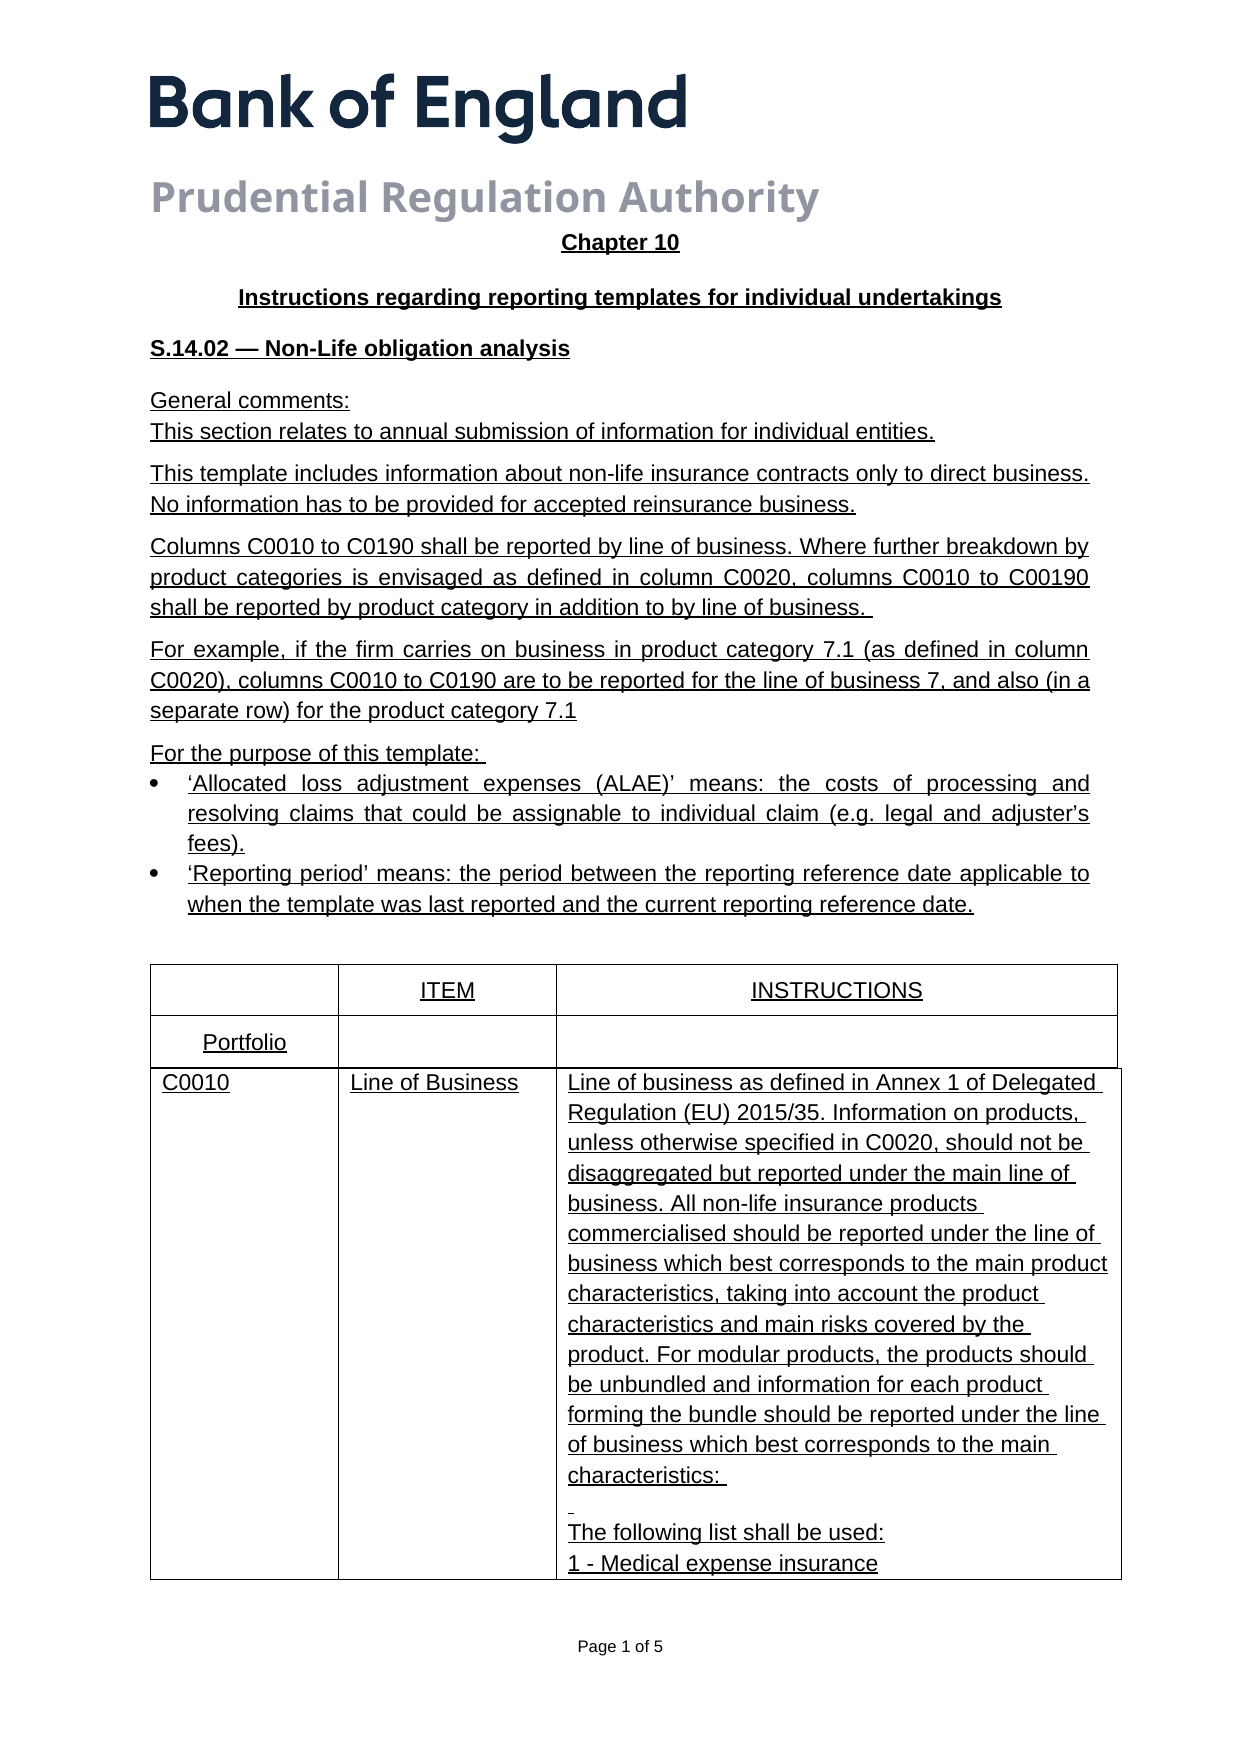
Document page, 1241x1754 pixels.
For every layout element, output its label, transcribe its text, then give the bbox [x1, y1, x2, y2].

table_header [151, 965, 338, 1015]
text Chapter 10 [150, 225, 1090, 255]
text This template includes information about non-life insurance contracts only to direct business. No information has to be provided for accepted reinsurance business. [150, 484, 1090, 517]
text For the purpose of this template: [150, 739, 1090, 766]
text S.14.02 — Non-Life obligation analysis [150, 335, 1090, 361]
text For example, if the firm carries on business in product category 7.1 (as defined in column C0020), columns C0010 to C0190 are to be reported for the line of business 7, and also (in a separate row) for the product category 7.1 [150, 691, 1090, 723]
text For example, if the firm carries on business in product category 7.1 (as defined in column C0020), columns C0010 to C0190 are to be reported for the line of business 7, and also (in a separate row) for the product category 7.1 [150, 660, 1090, 689]
list ‘Reporting period’ means: the period between the reporting reference date applicable to when the template was last reported and the current reporting reference date. [150, 860, 1090, 917]
text For example, if the firm carries on business in product category 7.1 (as defined in column C0020), columns C0010 to C0190 are to be reported for the line of business 7, and also (in a separate row) for the product category 7.1 [150, 636, 1090, 659]
picture [150, 73, 686, 144]
text Instructions regarding reporting templates for individual undertakings [150, 280, 1090, 310]
table_header ITEM [339, 965, 556, 1015]
table_cell [557, 1016, 1117, 1067]
text Columns C0010 to C0190 shall be reported by line of business. Where further breakdown by product categories is envisaged as defined in column C0020, columns C0010 to C00190 shall be reported by product category in addition to by line of business. [150, 533, 1090, 586]
table_header Line of Business [339, 1069, 556, 1579]
text This template includes information about non-life insurance contracts only to direct business. No information has to be provided for accepted reinsurance business. [150, 460, 1090, 483]
table_cell Portfolio [151, 1016, 338, 1067]
table_header INSTRUCTIONS [557, 965, 1117, 1015]
text This section relates to annual submission of information for individual entities. [150, 418, 1090, 444]
table_cell [339, 1016, 556, 1067]
text Columns C0010 to C0190 shall be reported by line of business. Where further breakdown by product categories is envisaged as defined in column C0020, columns C0010 to C00190 shall be reported by product category in addition to by line of business. [150, 588, 1090, 620]
list ‘Allocated loss adjustment expenses (ALAE)’ means: the costs of processing and resolving claims that could be assignable to individual claim (e.g. legal and adjuster’s fees). [150, 770, 1090, 857]
text General comments: [150, 387, 1090, 414]
table_header C0010 [151, 1069, 338, 1579]
